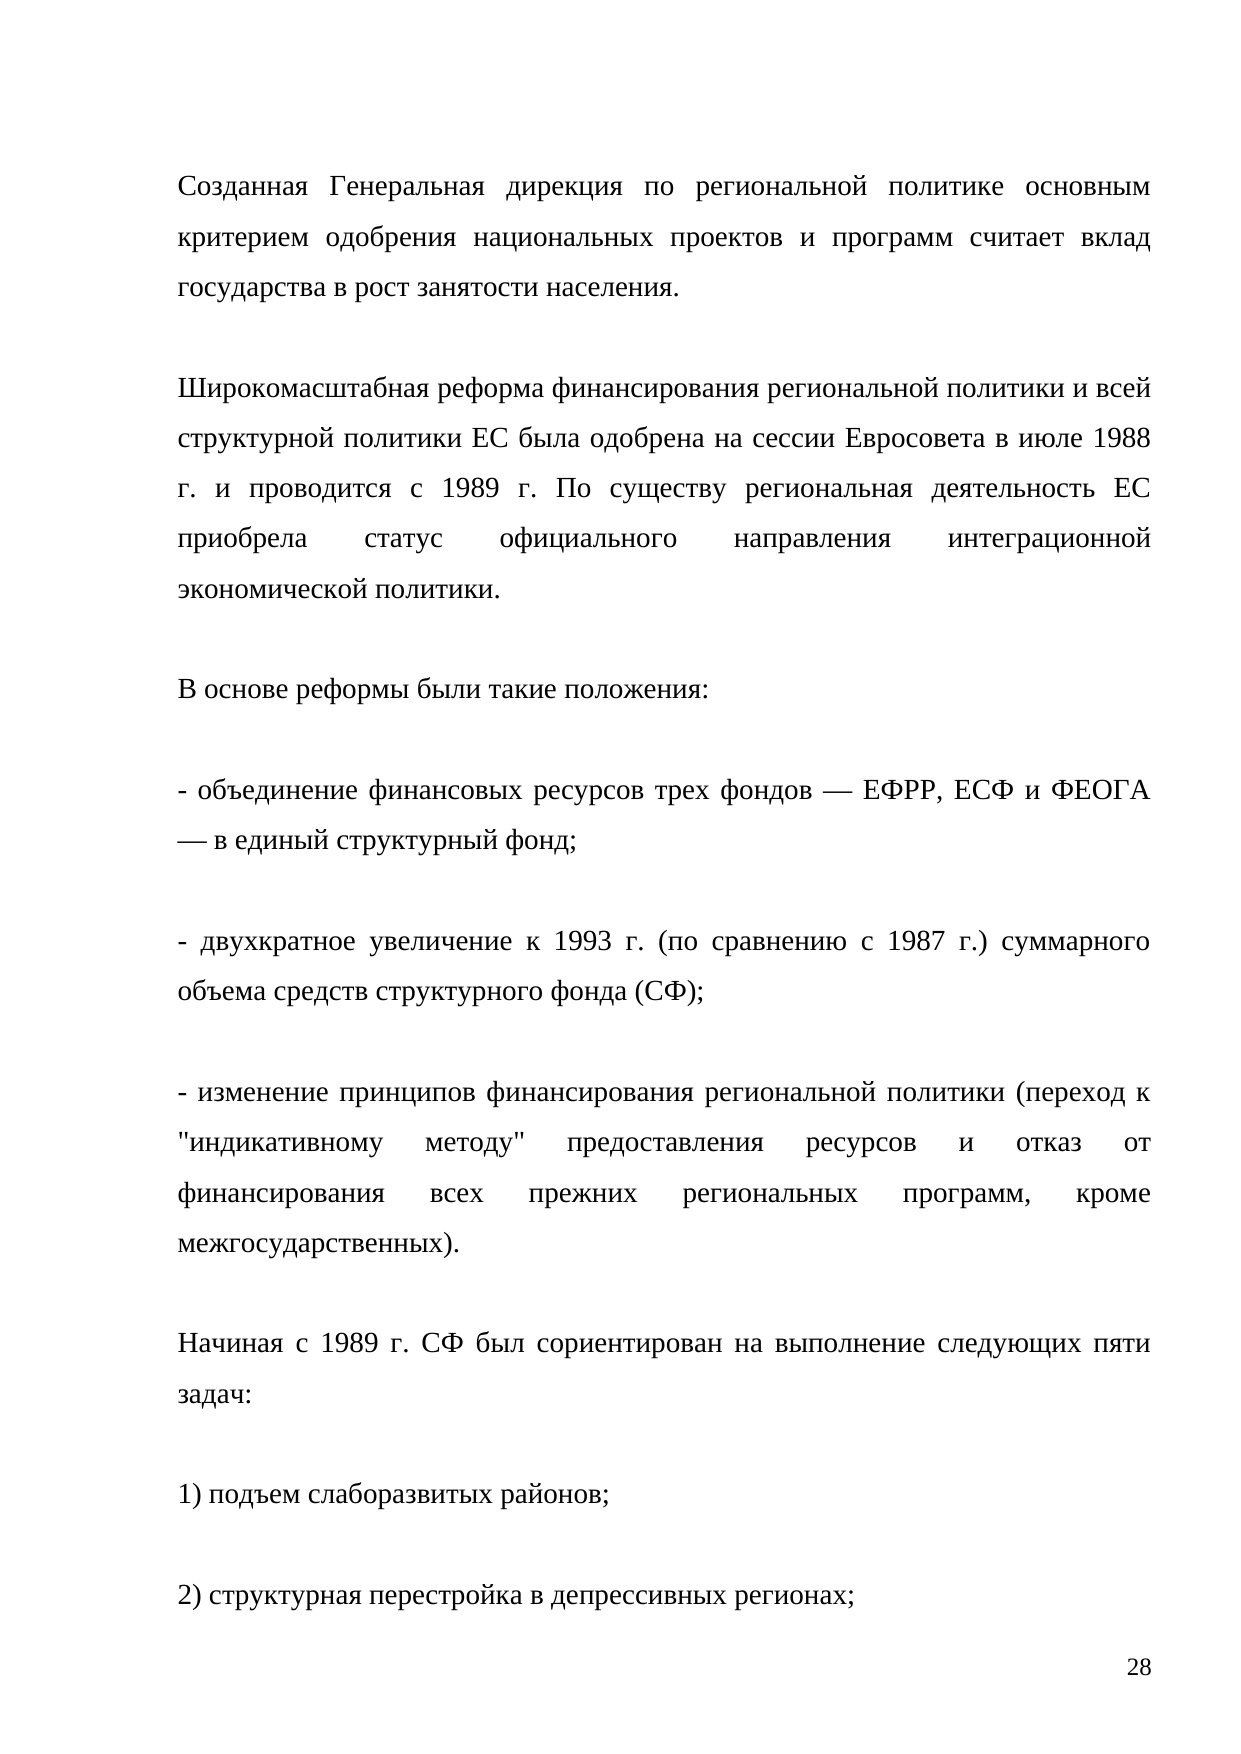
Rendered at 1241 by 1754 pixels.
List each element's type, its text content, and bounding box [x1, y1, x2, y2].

text Начиная с . СФ был сориентирован на выполнение следующих пяти задач: [177, 1326, 1152, 1409]
text Широкомасштабная реформа финансирования региональной политики и всей структурной политики ЕС была одобрена на сессии Евросовета в июле . и проводится с . По существу региональная деятельность ЕС приобрела статус официального направления интеграционной экономической политики. [177, 370, 1152, 604]
text 1) подъем слаборазвитых районов; [177, 1477, 1152, 1510]
text - двухкратное увеличение к . (по сравнению с .) суммарного объема средств структурного фонда (СФ); [177, 923, 1152, 1007]
text - изменение принципов финансирования региональной политики (переход к "индикативному методу" предоставления ресурсов и отказ от финансирования всех прежних региональных программ, кроме межгосударственных). [177, 1074, 1152, 1258]
text 2) структурная перестройка в депрессивных регионах; [177, 1577, 1152, 1611]
text - объединение финансовых ресурсов трех фондов — ЕФРР, ЕСФ и ФЕОГА — в единый структурный фонд; [177, 772, 1152, 856]
text В основе реформы были такие положения: [177, 672, 1152, 705]
text Созданная Генеральная дирекция по региональной политике основным критерием одобрения национальных проектов и программ считает вклад государства в рост занятости населения. [177, 168, 1152, 303]
